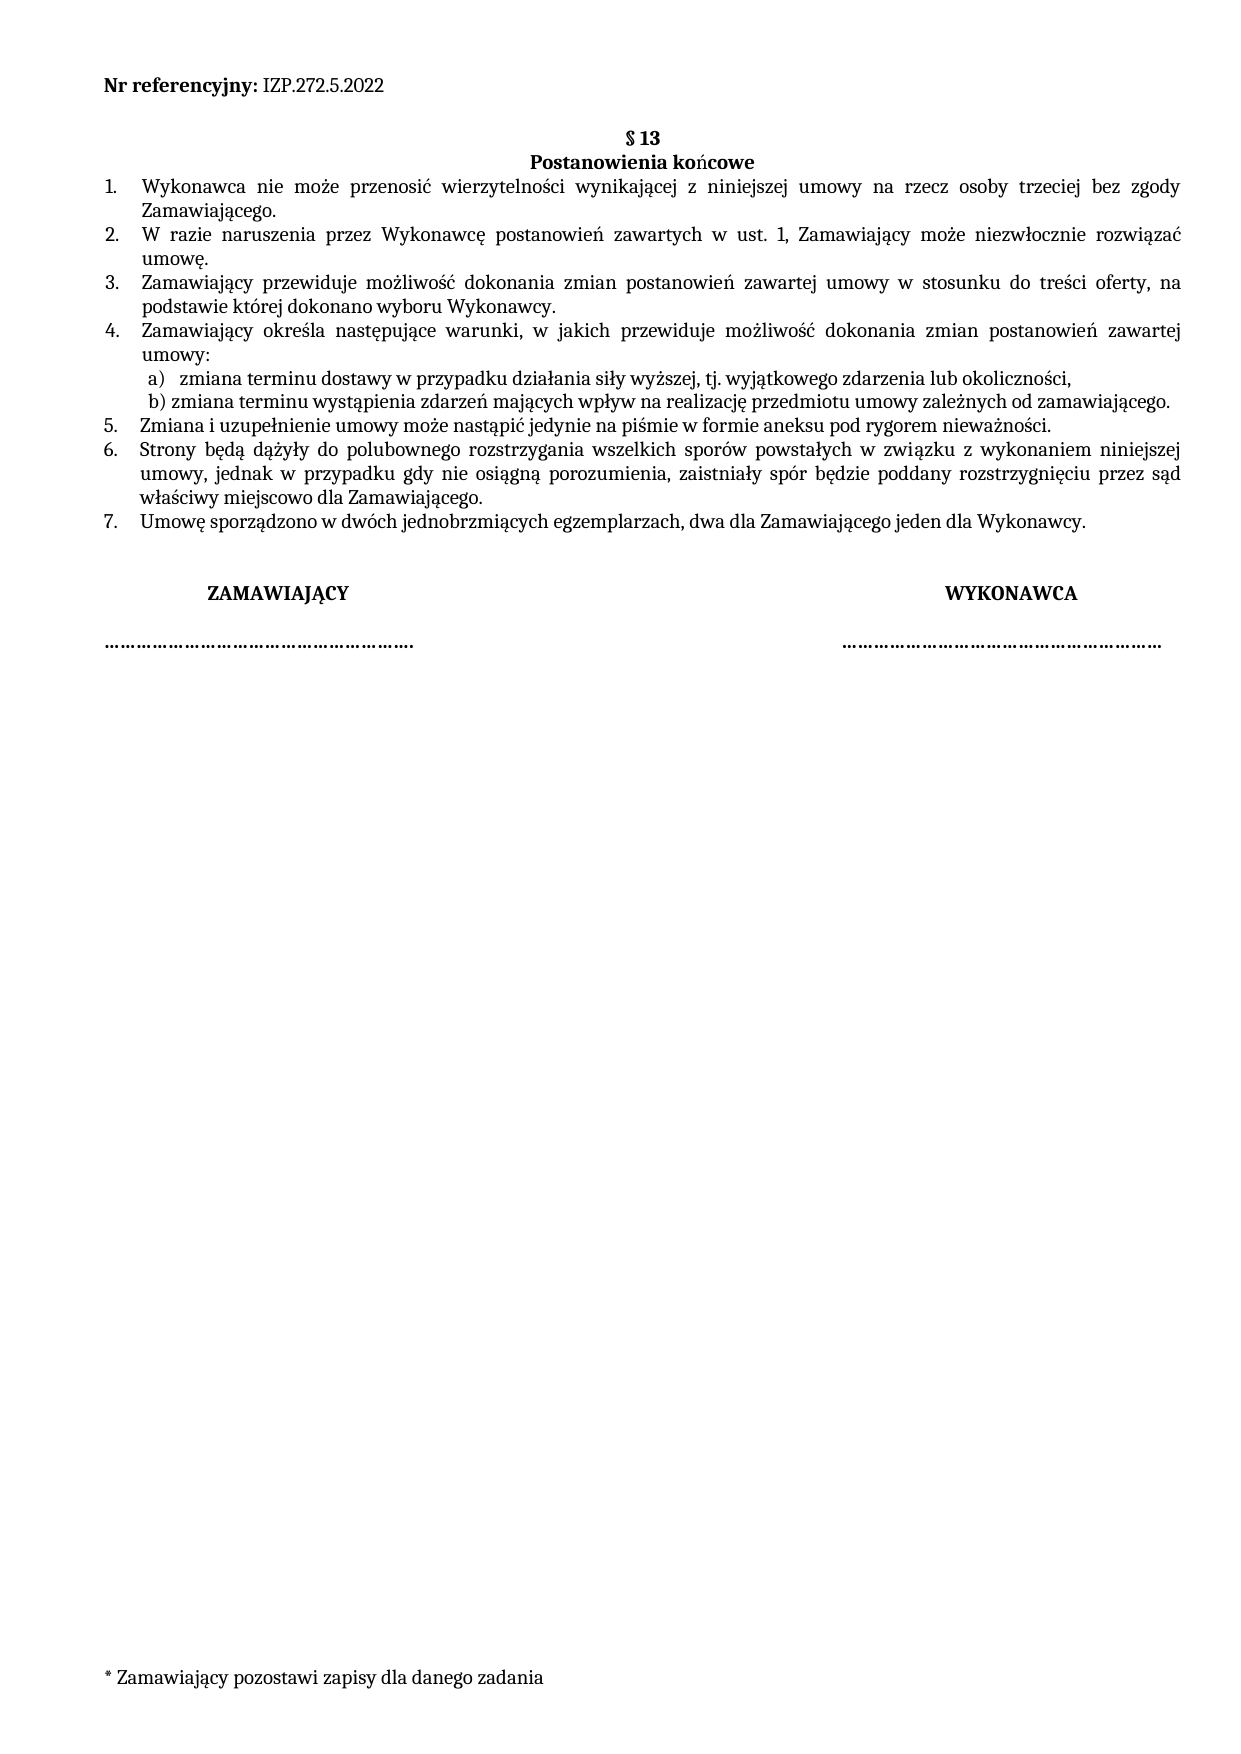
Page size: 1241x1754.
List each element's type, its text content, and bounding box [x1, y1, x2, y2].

list Strony będą dążyły do polubownego rozstrzygania wszelkich sporów powstałych w związku z wykonaniem niniejszej umowy, jednak w przypadku gdy nie osiągną porozumienia, zaistniały spór będzie poddany rozstrzygnięciu przez sąd właściwy miejscowo dla Zamawiającego. [103, 438, 1181, 510]
list Umowę sporządzono w dwóch jednobrzmiących egzemplarzach, dwa dla Zamawiającego jeden dla Wykonawcy. [103, 510, 1181, 534]
list Wykonawca nie może przenosić wierzytelności wynikającej z niniejszej umowy na rzecz osoby trzeciej bez zgody Zamawiającego. [105, 174, 1181, 222]
list Zamawiający przewiduje możliwość dokonania zmian postanowień zawartej umowy w stosunku do treści oferty, na podstawie której dokonano wyboru Wykonawcy. [105, 270, 1181, 318]
text ZAMAWIAJĄCY WYKONAWCA [103, 582, 1181, 606]
text § 13 [103, 127, 1181, 151]
list Zmiana i uzupełnienie umowy może nastąpić jedynie na piśmie w formie aneksu pod rygorem nieważności. [103, 414, 1181, 438]
list W razie naruszenia przez Wykonawcę postanowień zawartych w ust. 1, Zamawiający może niezwłocznie rozwiązać umowę. [105, 222, 1181, 270]
text …………………………………………………. …………………………………………………… [103, 630, 1181, 654]
text b) zmiana terminu wystąpienia zdarzeń mających wpływ na realizację przedmiotu umowy zależnych od zamawiającego. [148, 390, 1181, 414]
text a) zmiana terminu dostawy w przypadku działania siły wyższej, tj. wyjątkowego zdarzenia lub okoliczności, [148, 366, 1181, 390]
text Postanowienia końcowe [103, 151, 1181, 174]
list Zamawiający określa następujące warunki, w jakich przewiduje możliwość dokonania zmian postanowień zawartej umowy: [105, 318, 1181, 366]
